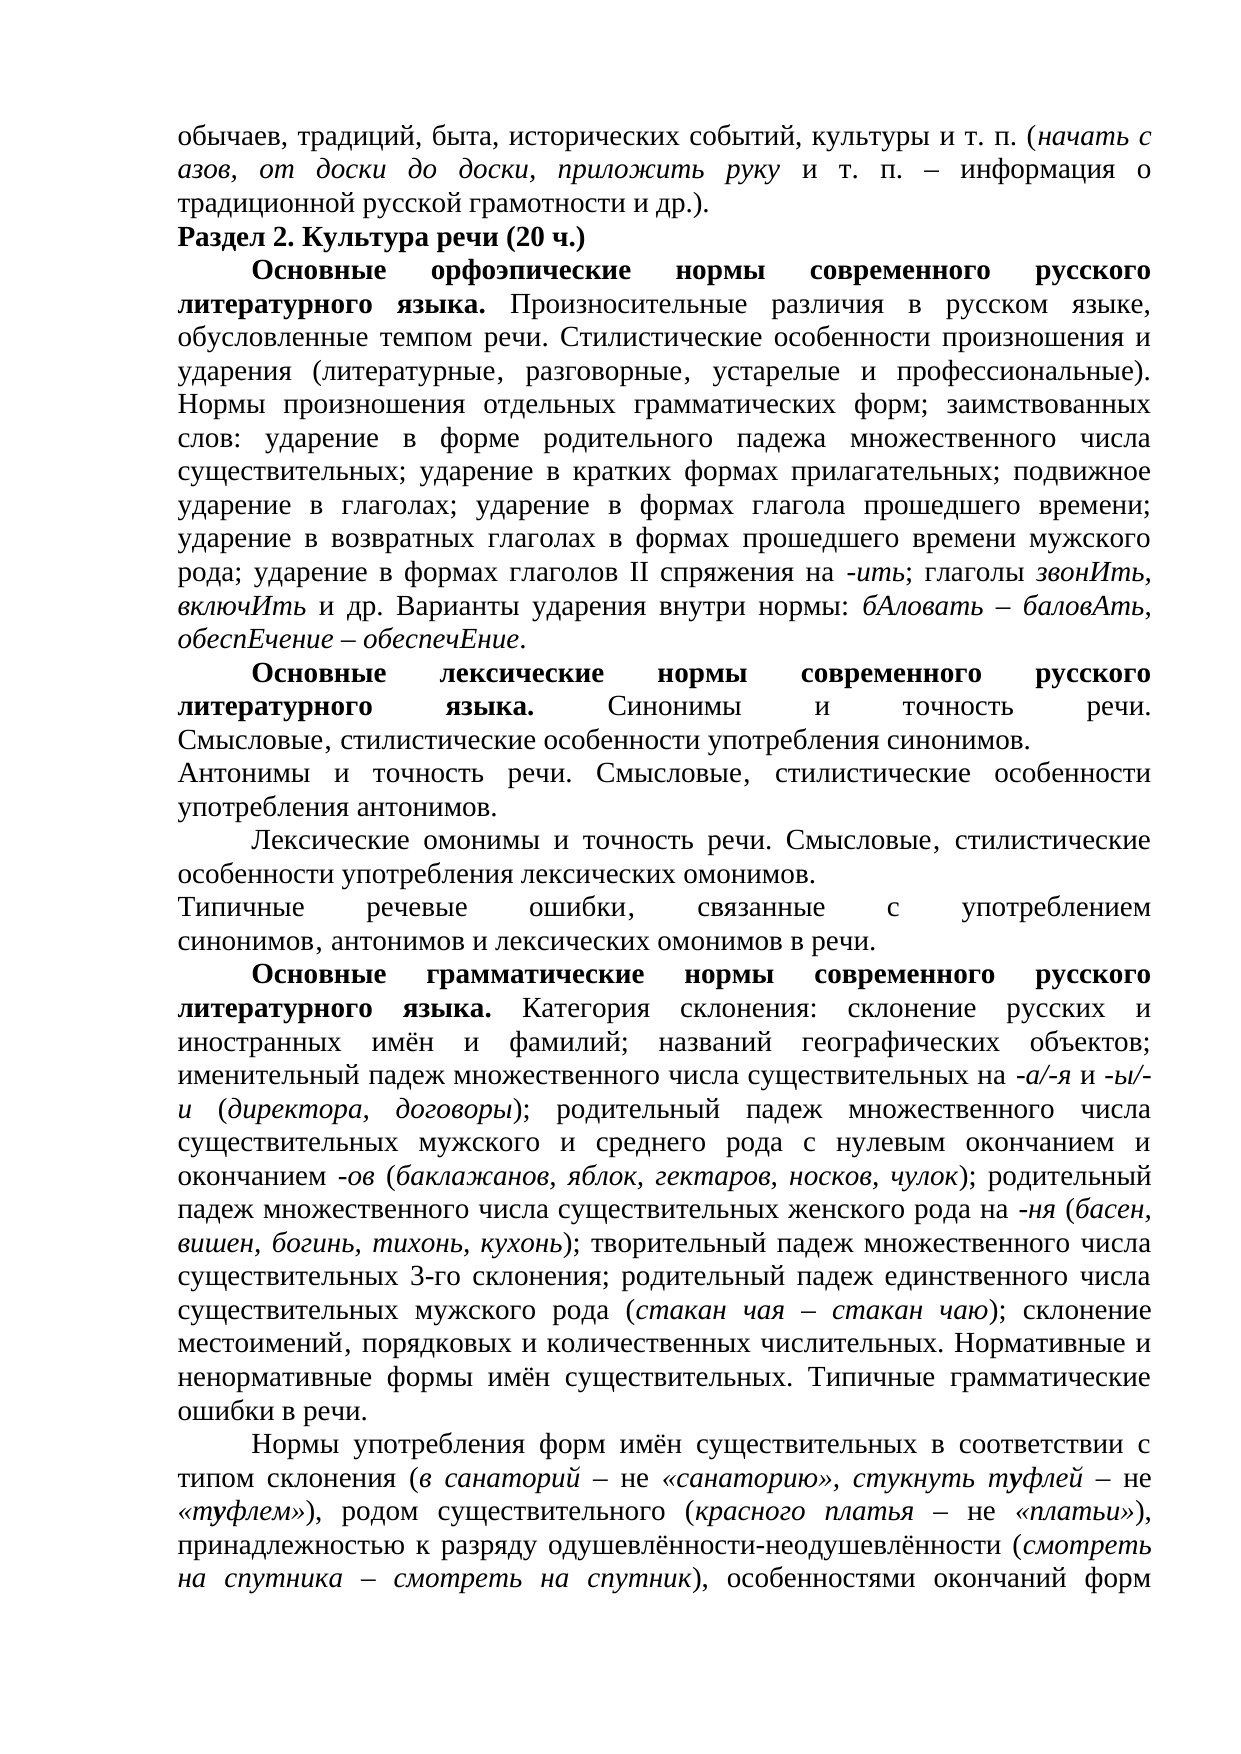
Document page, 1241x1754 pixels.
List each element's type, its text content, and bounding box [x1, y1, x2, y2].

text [177, 118, 1152, 219]
text Типичные речевые ошибки‚ связанные с употреблением синонимов‚ антонимов и лексических омонимов в речи. [177, 889, 1152, 957]
text Основные орфоэпические нормы современного русского литературного языка. Произносительные различия в русском языке, обусловленные темпом речи. Стилистические особенности произношения и ударения (литературные‚ разговорные‚ устарелые и профессиональные). Нормы произношения отдельных грамматических форм; заимствованных слов: ударение в форме родительного падежа множественного числа существительных; ударение в кратких формах прилагательных; подвижное ударение в глаголах; ударение в формах глагола прошедшего времени; ударение в возвратных глаголах в формах прошедшего времени мужского рода; ударение в формах глаголов II спряжения на -ить; глаголы звонИть, включИть и др. Варианты ударения внутри нормы: бАловать – баловАть, обеспЕчение – обеспечЕние. [177, 252, 1152, 655]
text Антонимы и точность речи. Смысловые‚ стилистические особенности употребления антонимов. [177, 755, 1152, 822]
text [177, 1426, 1152, 1594]
text Лексические омонимы и точность речи. Смысловые‚ стилистические особенности употребления лексических омонимов. [177, 822, 1152, 889]
text Раздел 2. Культура речи (20 ч.) [177, 219, 1152, 252]
text Основные лексические нормы современного русского литературного языка. Синонимы и точность речи. Смысловые‚ стилистические особенности употребления синонимов. [177, 655, 1152, 755]
text Основные грамматические нормы современного русского литературного языка. Категория склонения: склонение русских и иностранных имён и фамилий; названий географических объектов; именительный падеж множественного числа существительных на -а/-я и -ы/- и (директора, договоры); родительный падеж множественного числа существительных мужского и среднего рода с нулевым окончанием и окончанием -ов (баклажанов, яблок, гектаров, носков, чулок); родительный падеж множественного числа существительных женского рода на -ня (басен, вишен, богинь, тихонь, кухонь); творительный падеж множественного числа существительных 3-го склонения; родительный падеж единственного числа существительных мужского рода (стакан чая – стакан чаю); склонение местоимений‚ порядковых и количественных числительных. Нормативные и ненормативные формы имён существительных. Типичные грамматические ошибки в речи. [177, 957, 1152, 1426]
